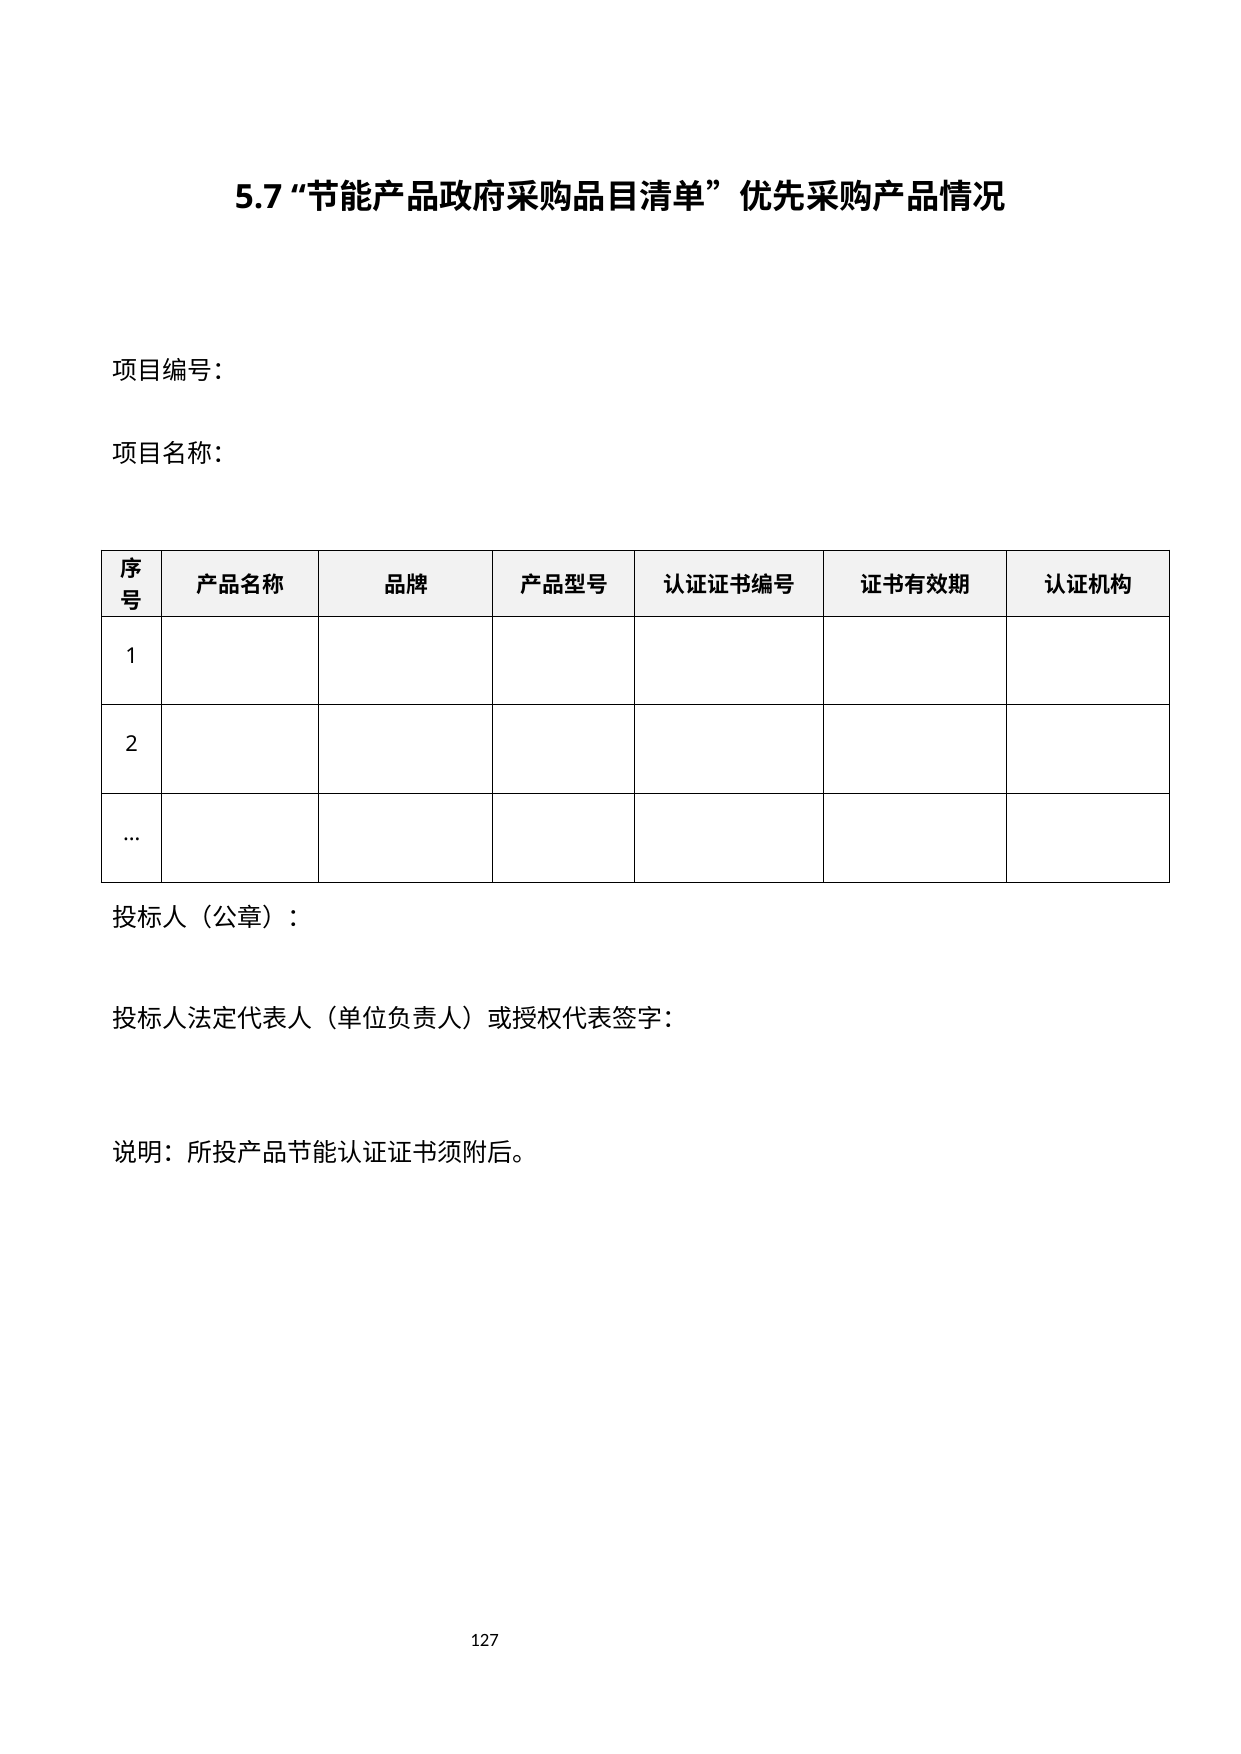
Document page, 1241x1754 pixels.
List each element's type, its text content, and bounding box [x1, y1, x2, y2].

table_cell [162, 617, 318, 704]
text 投标人法定代表人（单位负责人）或授权代表签字： [112, 984, 1128, 1049]
table_cell [319, 617, 492, 704]
table_header 认证机构 [1007, 551, 1169, 616]
table_cell [824, 705, 1006, 793]
table_cell … [102, 794, 161, 882]
table_cell [162, 794, 318, 882]
text 项目名称： [112, 419, 1128, 484]
text 投标人（公章）： [112, 883, 1128, 948]
table_cell [1007, 705, 1169, 793]
table_cell 1 [102, 617, 161, 704]
table_header 产品名称 [162, 551, 318, 616]
text 说明：所投产品节能认证证书须附后。 [112, 1118, 1128, 1183]
table_cell [635, 705, 823, 793]
table_cell [1007, 794, 1169, 882]
table_cell [319, 794, 492, 882]
table_cell [162, 705, 318, 793]
table_cell [493, 617, 634, 704]
text 项目编号： [112, 336, 1128, 401]
table_cell [319, 705, 492, 793]
table_header 产品型号 [493, 551, 634, 616]
table_header 证书有效期 [824, 551, 1006, 616]
table_cell [493, 705, 634, 793]
table_cell [635, 617, 823, 704]
table_header 序号 [102, 551, 161, 616]
table_cell [824, 794, 1006, 882]
table_cell 2 [102, 705, 161, 793]
table_header 认证证书编号 [635, 551, 823, 616]
table_cell [1007, 617, 1169, 704]
table_cell [493, 794, 634, 882]
table_header 品牌 [319, 551, 492, 616]
text 5.7 “节能产品政府采购品目清单”优先采购产品情况 [112, 162, 1128, 227]
table_cell [635, 794, 823, 882]
table_cell [824, 617, 1006, 704]
